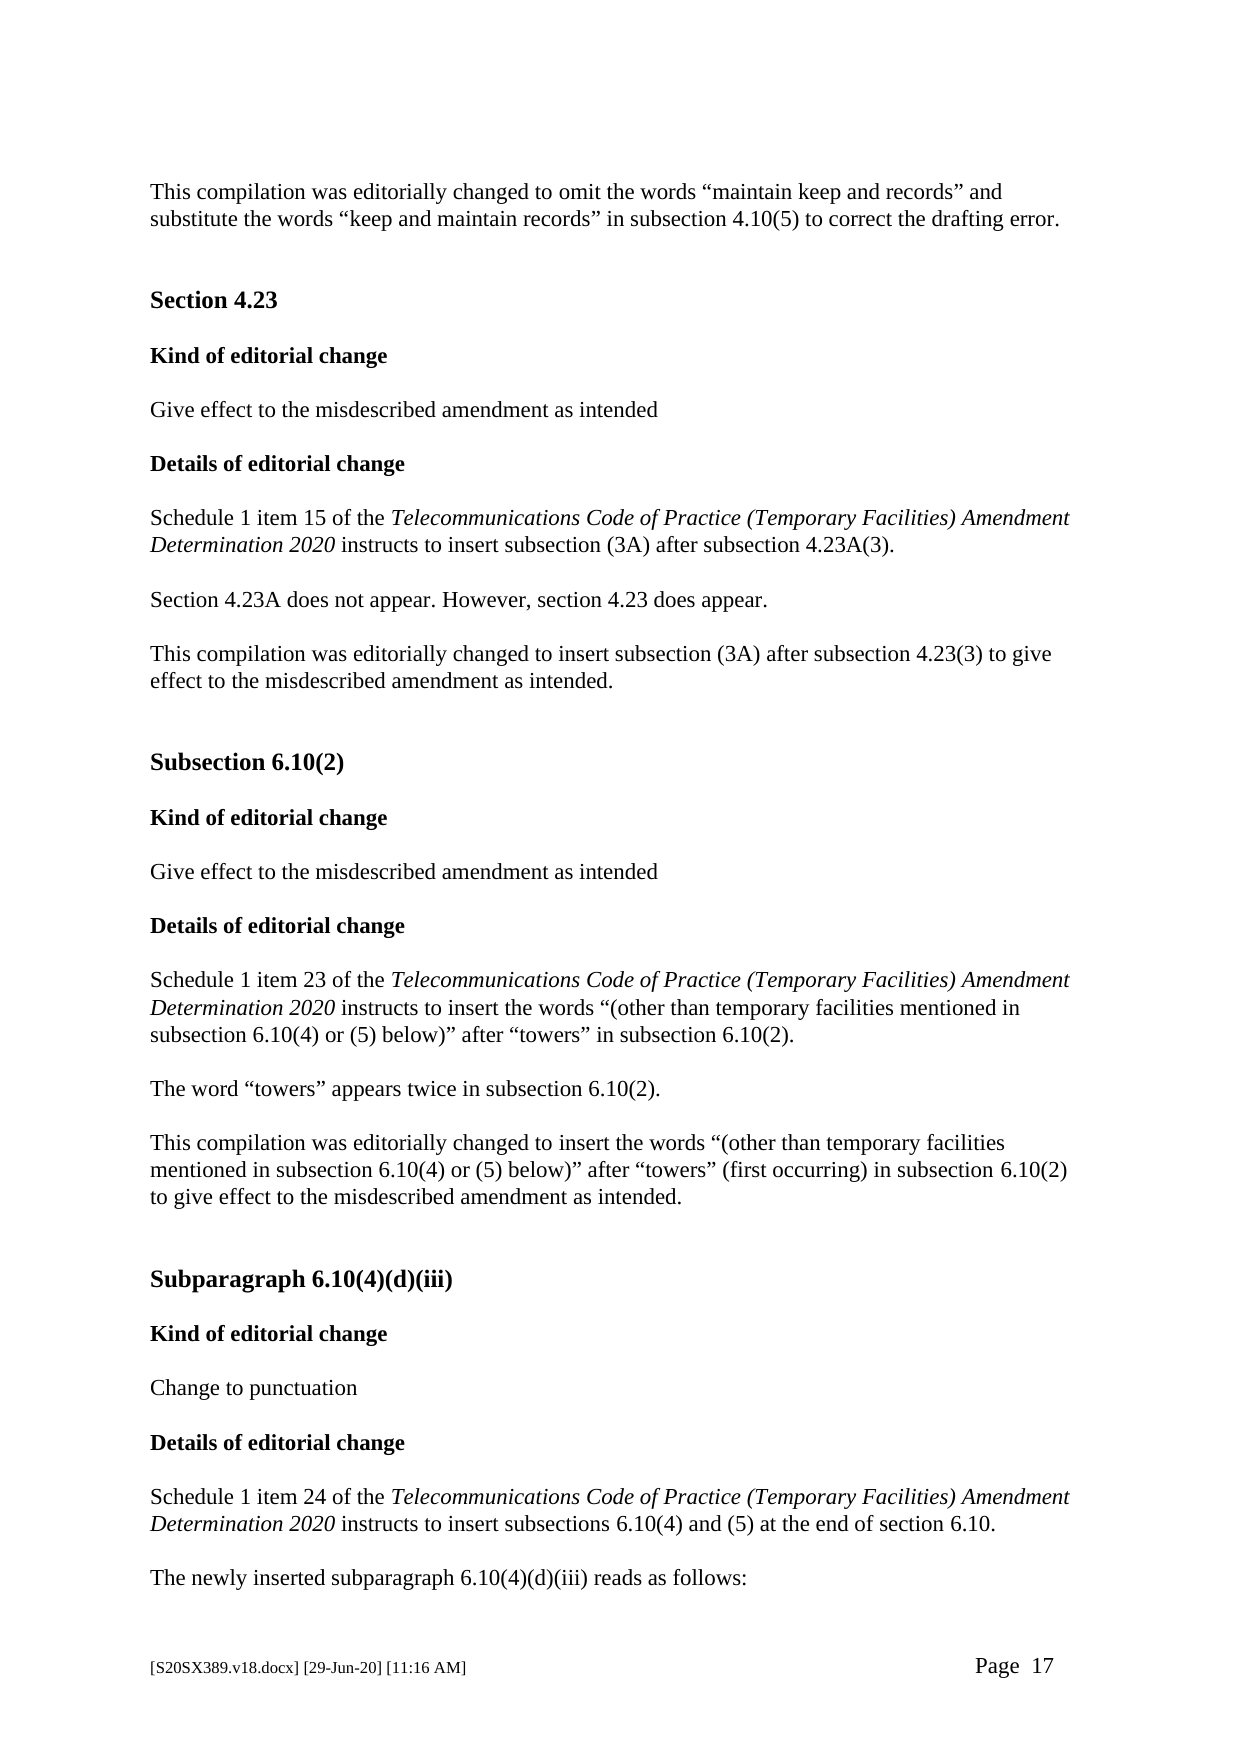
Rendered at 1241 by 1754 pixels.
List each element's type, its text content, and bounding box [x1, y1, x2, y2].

text Details of editorial change [150, 449, 1090, 477]
text Details of editorial change [150, 1428, 1090, 1455]
text Subparagraph 6.10(4)(d)(iii) [150, 1264, 1090, 1292]
text Schedule 1 item 15 of the Telecommunications Code of Practice (Temporary Facilities) Amendment Determination 2020 instructs to insert subsection (3A) after subsection 4.23A(3). [150, 504, 1090, 558]
text Schedule 1 item 23 of the Telecommunications Code of Practice (Temporary Facilities) Amendment Determination 2020 instructs to insert the words “(other than temporary facilities mentioned in subsection 6.10(4) or (5) below)” after “towers” in subsection 6.10(2). [150, 966, 1090, 1047]
text This compilation was editorially changed to omit the words “maintain keep and records” and substitute the words “keep and maintain records” in subsection 4.10(5) to correct the drafting error. [150, 177, 1090, 231]
text The newly inserted subparagraph 6.10(4)(d)(iii) reads as follows: [150, 1563, 1090, 1590]
text Section 4.23A does not appear. However, section 4.23 does appear. [150, 585, 1090, 612]
text This compilation was editorially changed to insert subsection (3A) after subsection 4.23(3) to give effect to the misdescribed amendment as intended. [150, 639, 1090, 693]
text This compilation was editorially changed to insert the words “(other than temporary facilities mentioned in subsection 6.10(4) or (5) below)” after “towers” (first occurring) in subsection 6.10(2) to give effect to the misdescribed amendment as intended. [150, 1128, 1090, 1209]
text Details of editorial change [150, 912, 1090, 939]
text Section 4.23 [150, 285, 1090, 314]
text Give effect to the misdescribed amendment as intended [150, 857, 1090, 884]
text Kind of editorial change [150, 803, 1090, 830]
text Subsection 6.10(2) [150, 747, 1090, 776]
text The word “towers” appears twice in subsection 6.10(2). [150, 1074, 1090, 1101]
text Schedule 1 item 24 of the Telecommunications Code of Practice (Temporary Facilities) Amendment Determination 2020 instructs to insert subsections 6.10(4) and (5) at the end of section 6.10. [150, 1482, 1090, 1536]
text Give effect to the misdescribed amendment as intended [150, 395, 1090, 422]
text Kind of editorial change [150, 1319, 1090, 1347]
text Change to punctuation [150, 1374, 1090, 1401]
text Kind of editorial change [150, 341, 1090, 368]
